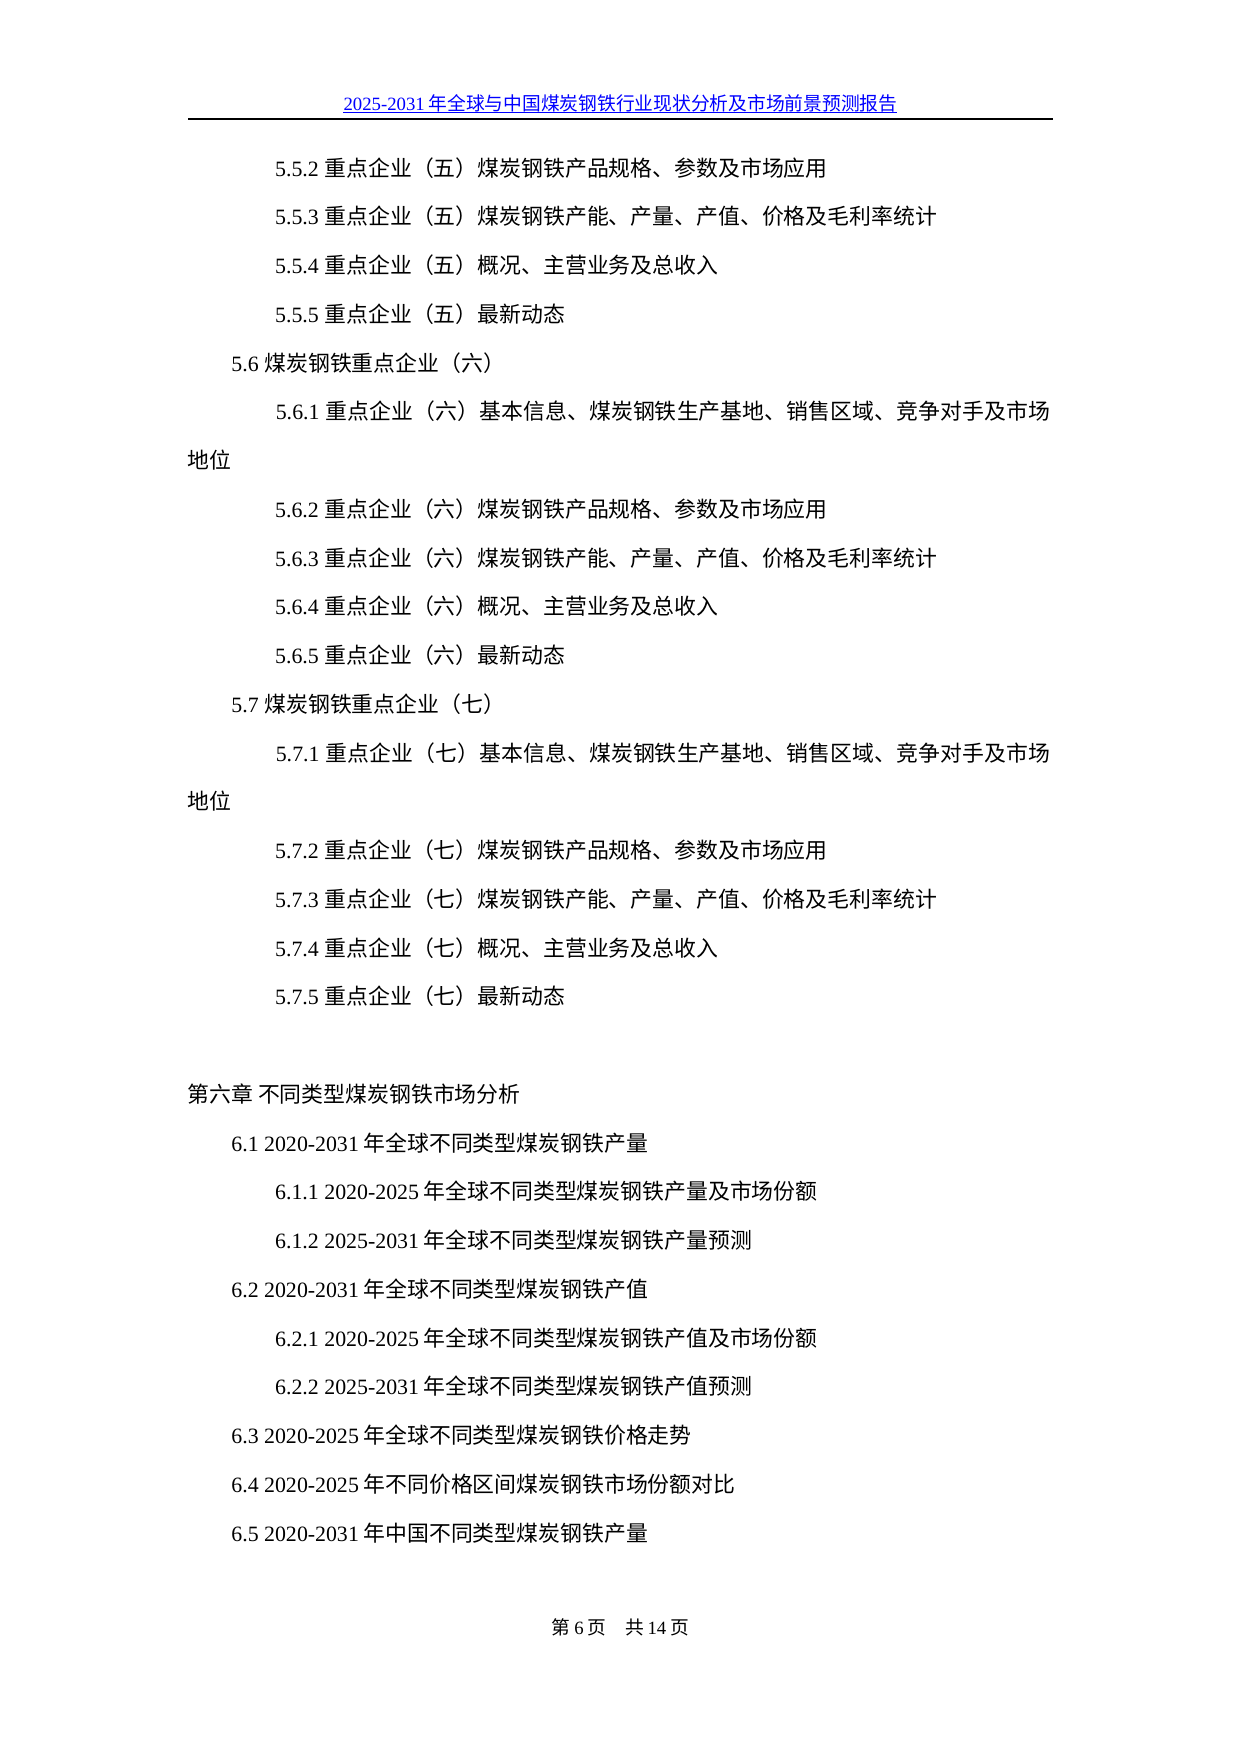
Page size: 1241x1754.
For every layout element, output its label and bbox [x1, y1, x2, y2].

text [187, 150, 1053, 1548]
